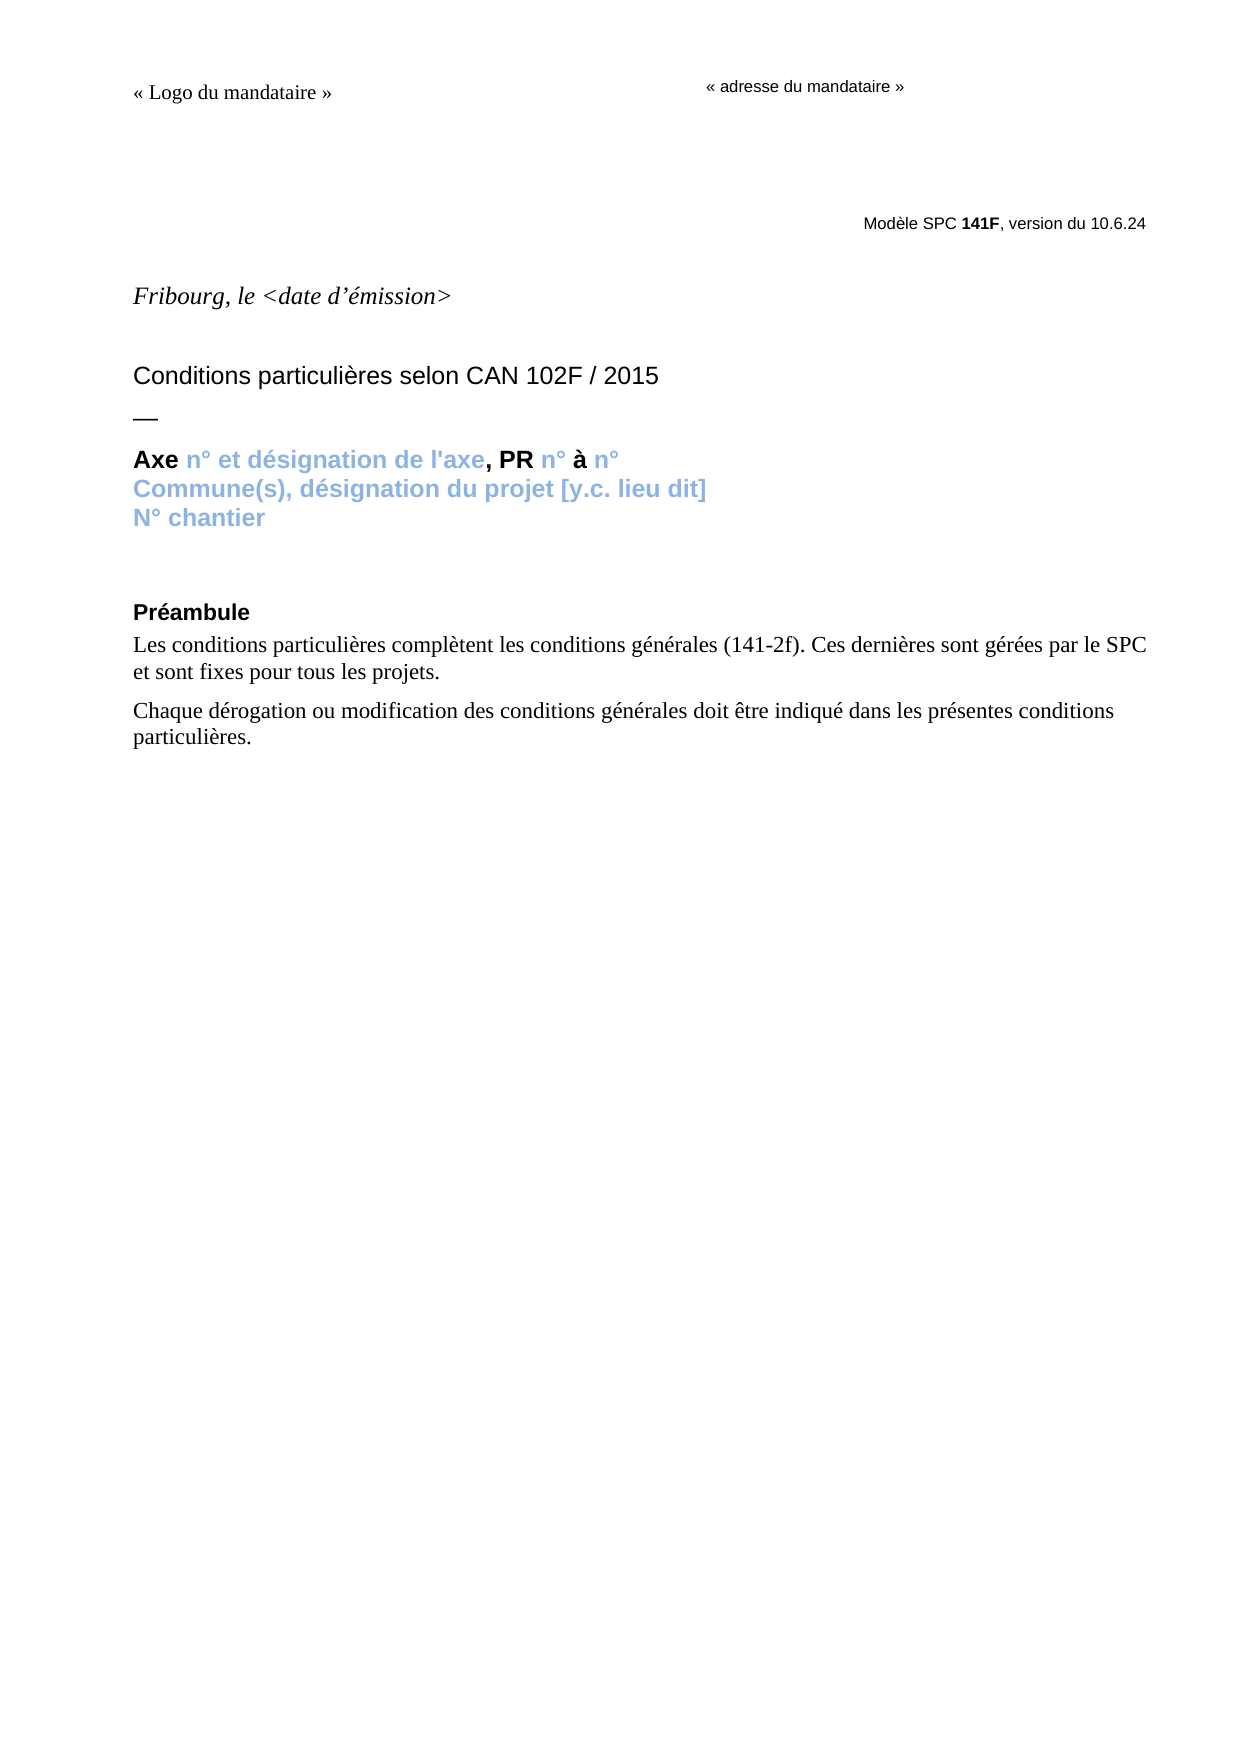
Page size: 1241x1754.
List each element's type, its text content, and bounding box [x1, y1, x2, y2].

text Axe , PR à [133, 445, 1152, 532]
subtitle Préambule [133, 599, 1152, 625]
text Les conditions particulières complètent les conditions générales (141-2f). Ces dernières sont gérées par le SPC et sont fixes pour tous les projets. [133, 631, 1152, 684]
text Chaque dérogation ou modification des conditions générales doit être indiqué dans les présentes conditions particulières. [133, 697, 1152, 749]
text — [133, 403, 1152, 432]
text Conditions particulières selon CAN 102F / 2015 [133, 361, 1152, 391]
text Fribourg, le <date d’émission> [133, 281, 1152, 310]
